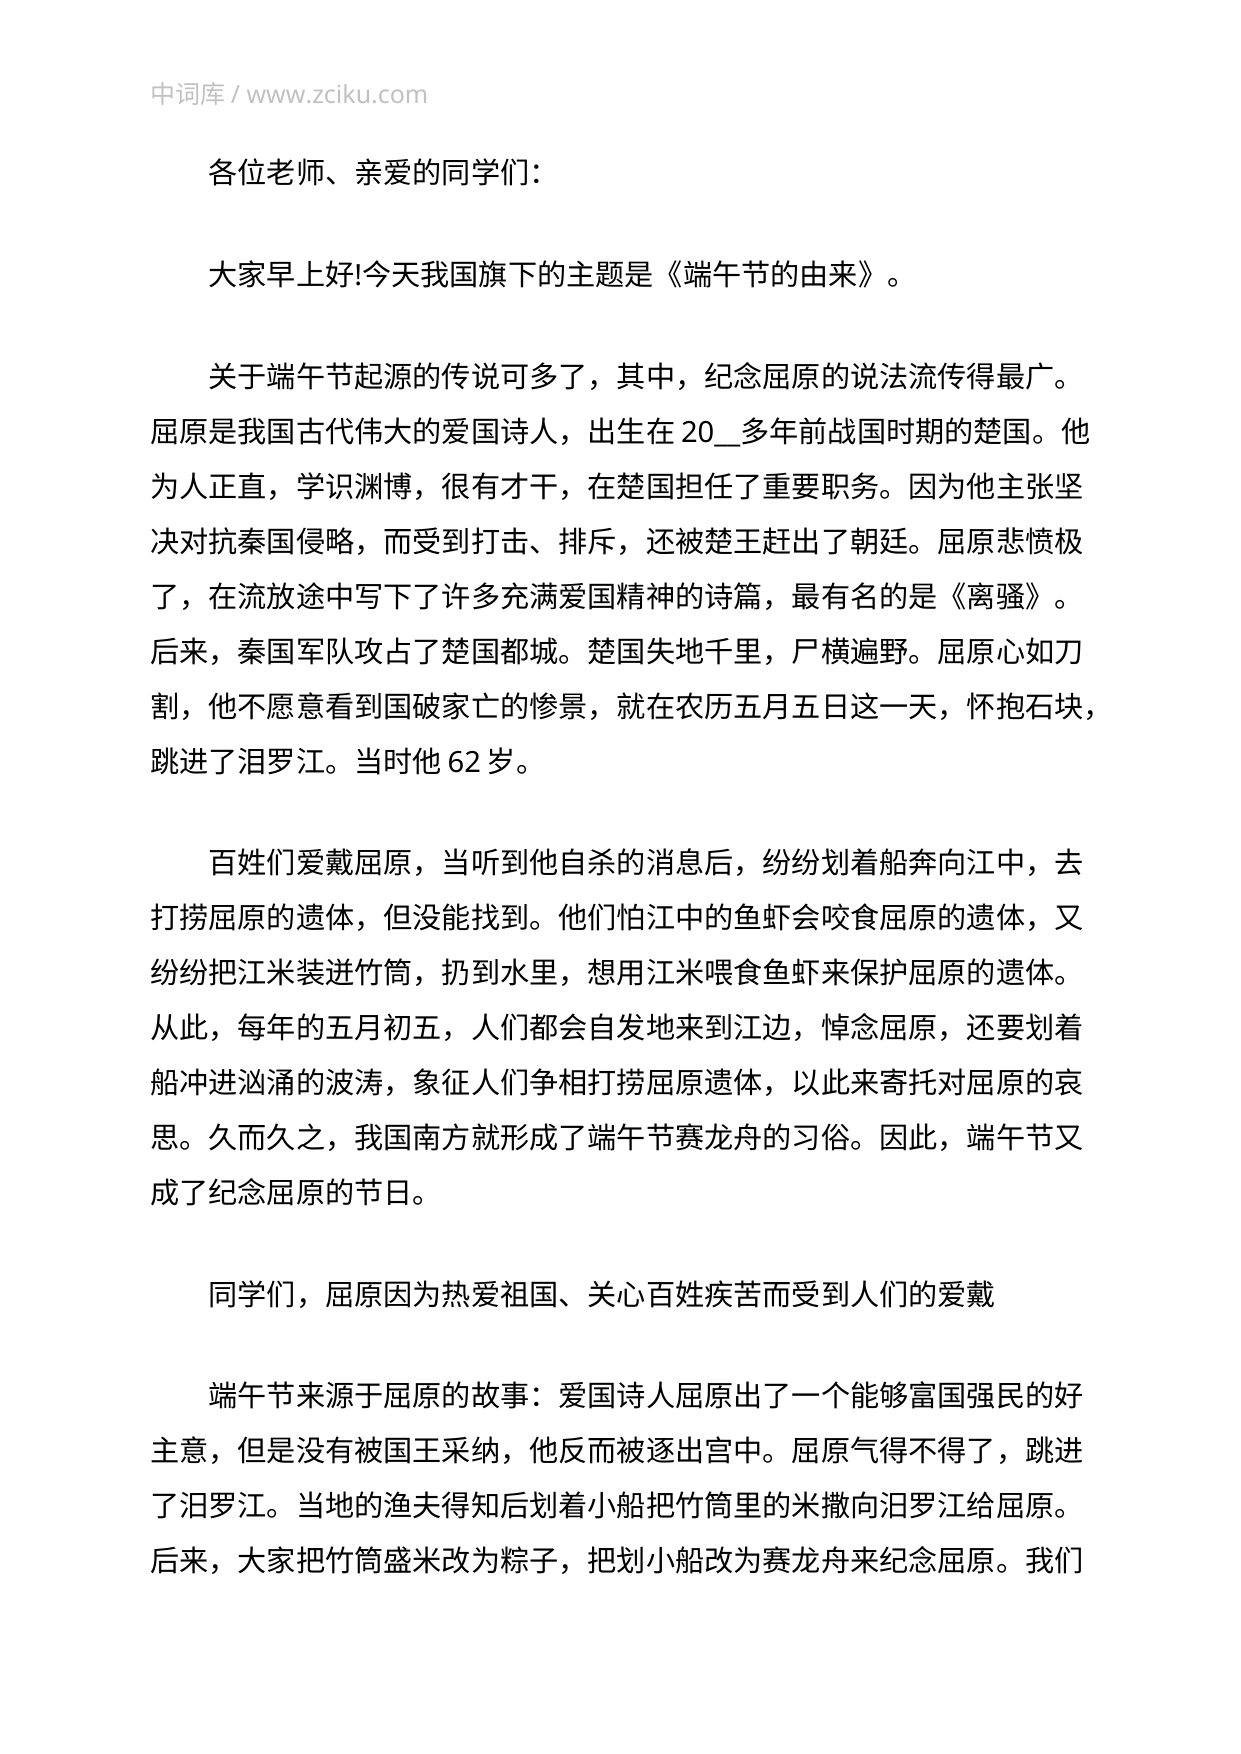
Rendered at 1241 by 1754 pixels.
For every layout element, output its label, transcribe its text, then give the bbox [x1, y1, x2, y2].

text 大家早上好!今天我国旗下的主题是《端午节的由来》。 [150, 252, 1090, 294]
text 关于端午节起源的传说可多了，其中，纪念屈原的说法流传得最广。屈原是我国古代伟大的爱国诗人，出生在20__多年前战国时期的楚国。他为人正直，学识渊博，很有才干，在楚国担任了重要职务。因为他主张坚决对抗秦国侵略，而受到打击、排斥，还被楚王赶出了朝廷。屈原悲愤极了，在流放途中写下了许多充满爱国精神的诗篇，最有名的是《离骚》。后来，秦国军队攻占了楚国都城。楚国失地千里，尸横遍野。屈原心如刀割，他不愿意看到国破家亡的惨景，就在农历五月五日这一天，怀抱石块，跳进了泪罗江。当时他62岁。 [150, 354, 1090, 781]
text 百姓们爱戴屈原，当听到他自杀的消息后，纷纷划着船奔向江中，去打捞屈原的遗体，但没能找到。他们怕江中的鱼虾会咬食屈原的遗体，又纷纷把江米装迸竹筒，扔到水里，想用江米喂食鱼虾来保护屈原的遗体。从此，每年的五月初五，人们都会自发地来到江边，悼念屈原，还要划着船冲进汹涌的波涛，象征人们争相打捞屈原遗体，以此来寄托对屈原的哀思。久而久之，我国南方就形成了端午节赛龙舟的习俗。因此，端午节又成了纪念屈原的节日。 [150, 840, 1090, 1212]
text 同学们，屈原因为热爱祖国、关心百姓疾苦而受到人们的爱戴 [150, 1271, 1090, 1313]
text 各位老师、亲爱的同学们： [150, 150, 1090, 192]
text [150, 1373, 1090, 1580]
